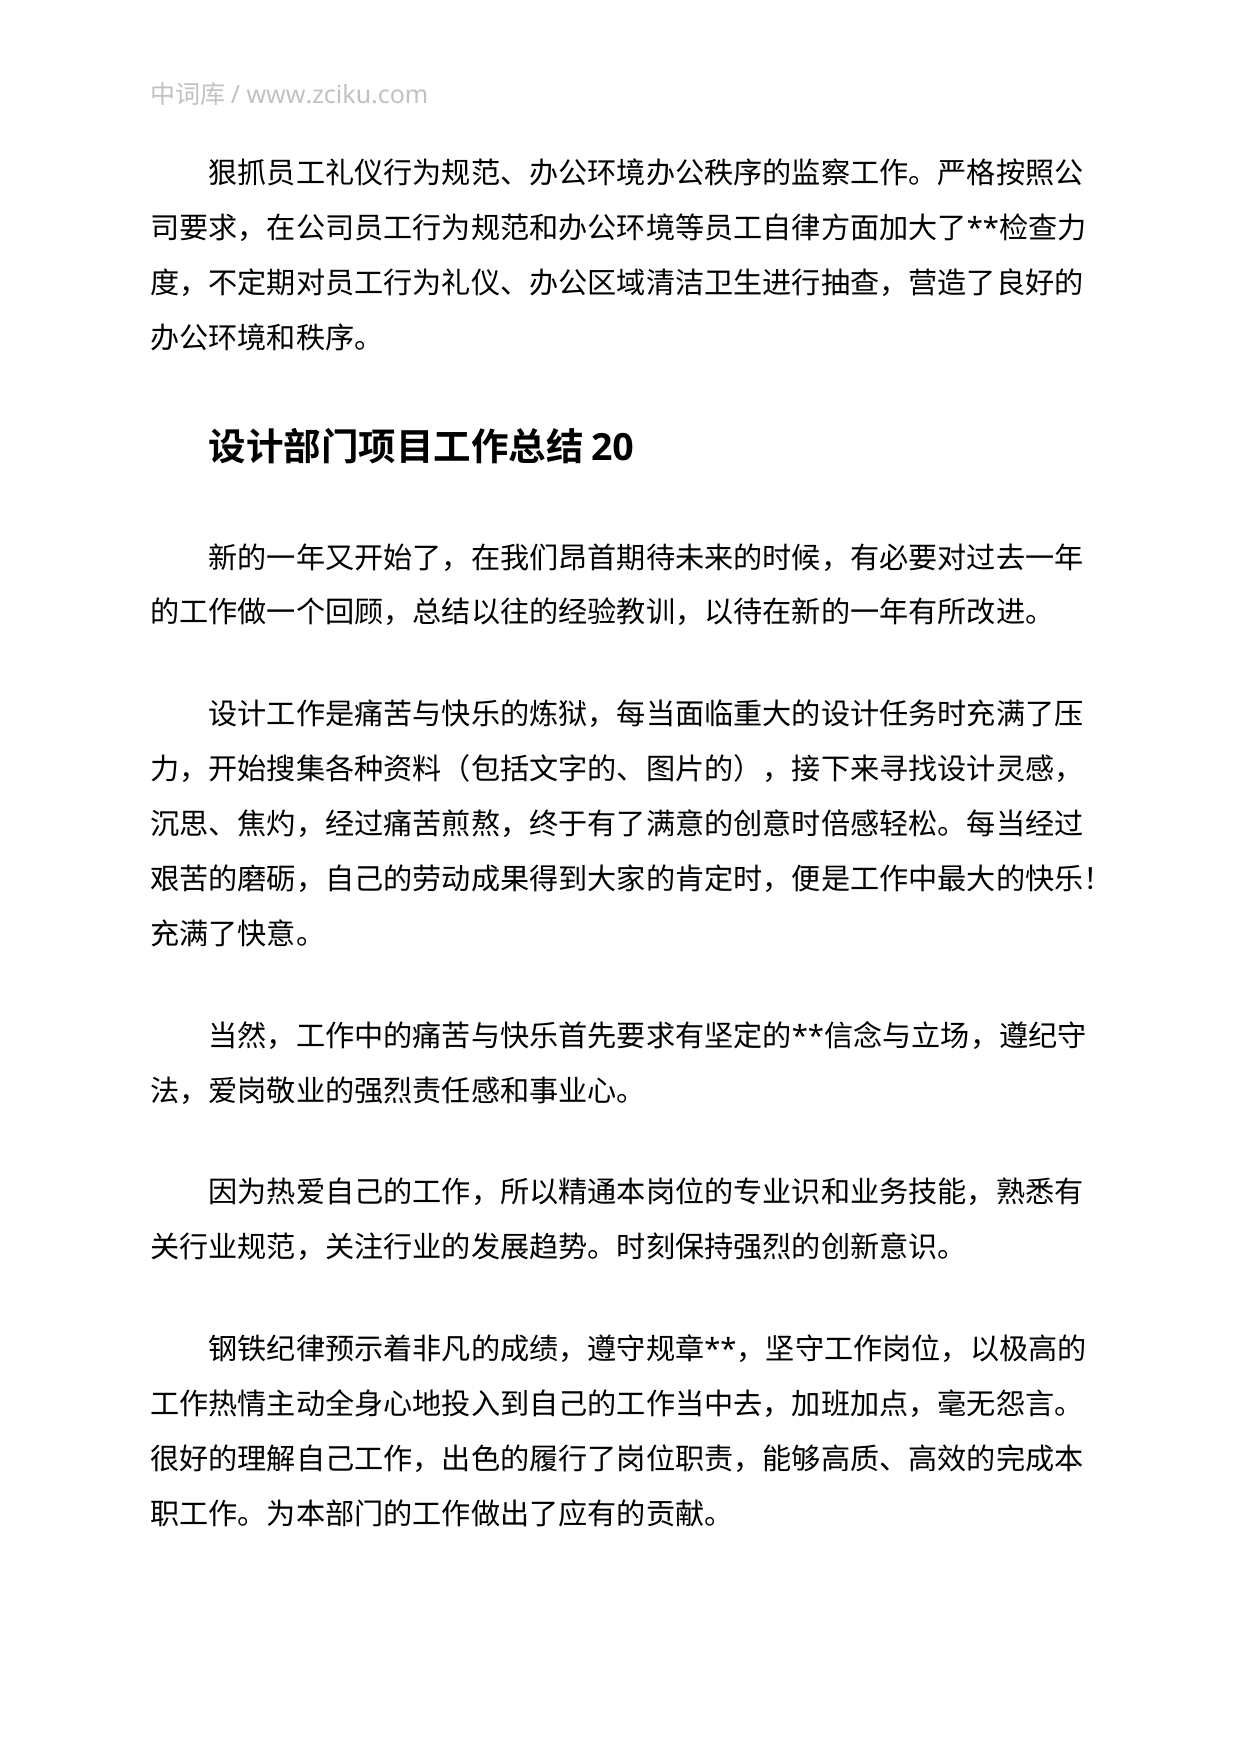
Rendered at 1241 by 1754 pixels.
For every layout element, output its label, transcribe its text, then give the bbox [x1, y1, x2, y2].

text 狠抓员工礼仪行为规范、办公环境办公秩序的监察工作。严格按照公司要求，在公司员工行为规范和办公环境等员工自律方面加大了**检查力度，不定期对员工行为礼仪、办公区域清洁卫生进行抽查，营造了良好的办公环境和秩序。 [150, 150, 1090, 357]
text 当然，工作中的痛苦与快乐首先要求有坚定的**信念与立场，遵纪守法，爱岗敬业的强烈责任感和事业心。 [150, 1012, 1090, 1109]
text 因为热爱自己的工作，所以精通本岗位的专业识和业务技能，熟悉有关行业规范，关注行业的发展趋势。时刻保持强烈的创新意识。 [150, 1169, 1090, 1266]
text 钢铁纪律预示着非凡的成绩，遵守规章**，坚守工作岗位，以极高的工作热情主动全身心地投入到自己的工作当中去，加班加点，毫无怨言。很好的理解自己工作，出色的履行了岗位职责，能够高质、高效的完成本职工作。为本部门的工作做出了应有的贡献。 [150, 1326, 1090, 1533]
text 新的一年又开始了，在我们昂首期待未来的时候，有必要对过去一年的工作做一个回顾，总结以往的经验教训，以待在新的一年有所改进。 [150, 534, 1090, 631]
text 设计工作是痛苦与快乐的炼狱，每当面临重大的设计任务时充满了压力，开始搜集各种资料（包括文字的、图片的），接下来寻找设计灵感，沉思、焦灼，经过痛苦煎熬，终于有了满意的创意时倍感轻松。每当经过艰苦的磨砺，自己的劳动成果得到大家的肯定时，便是工作中最大的快乐！充满了快意。 [150, 691, 1090, 953]
text 设计部门项目工作总结20 [150, 417, 1090, 471]
